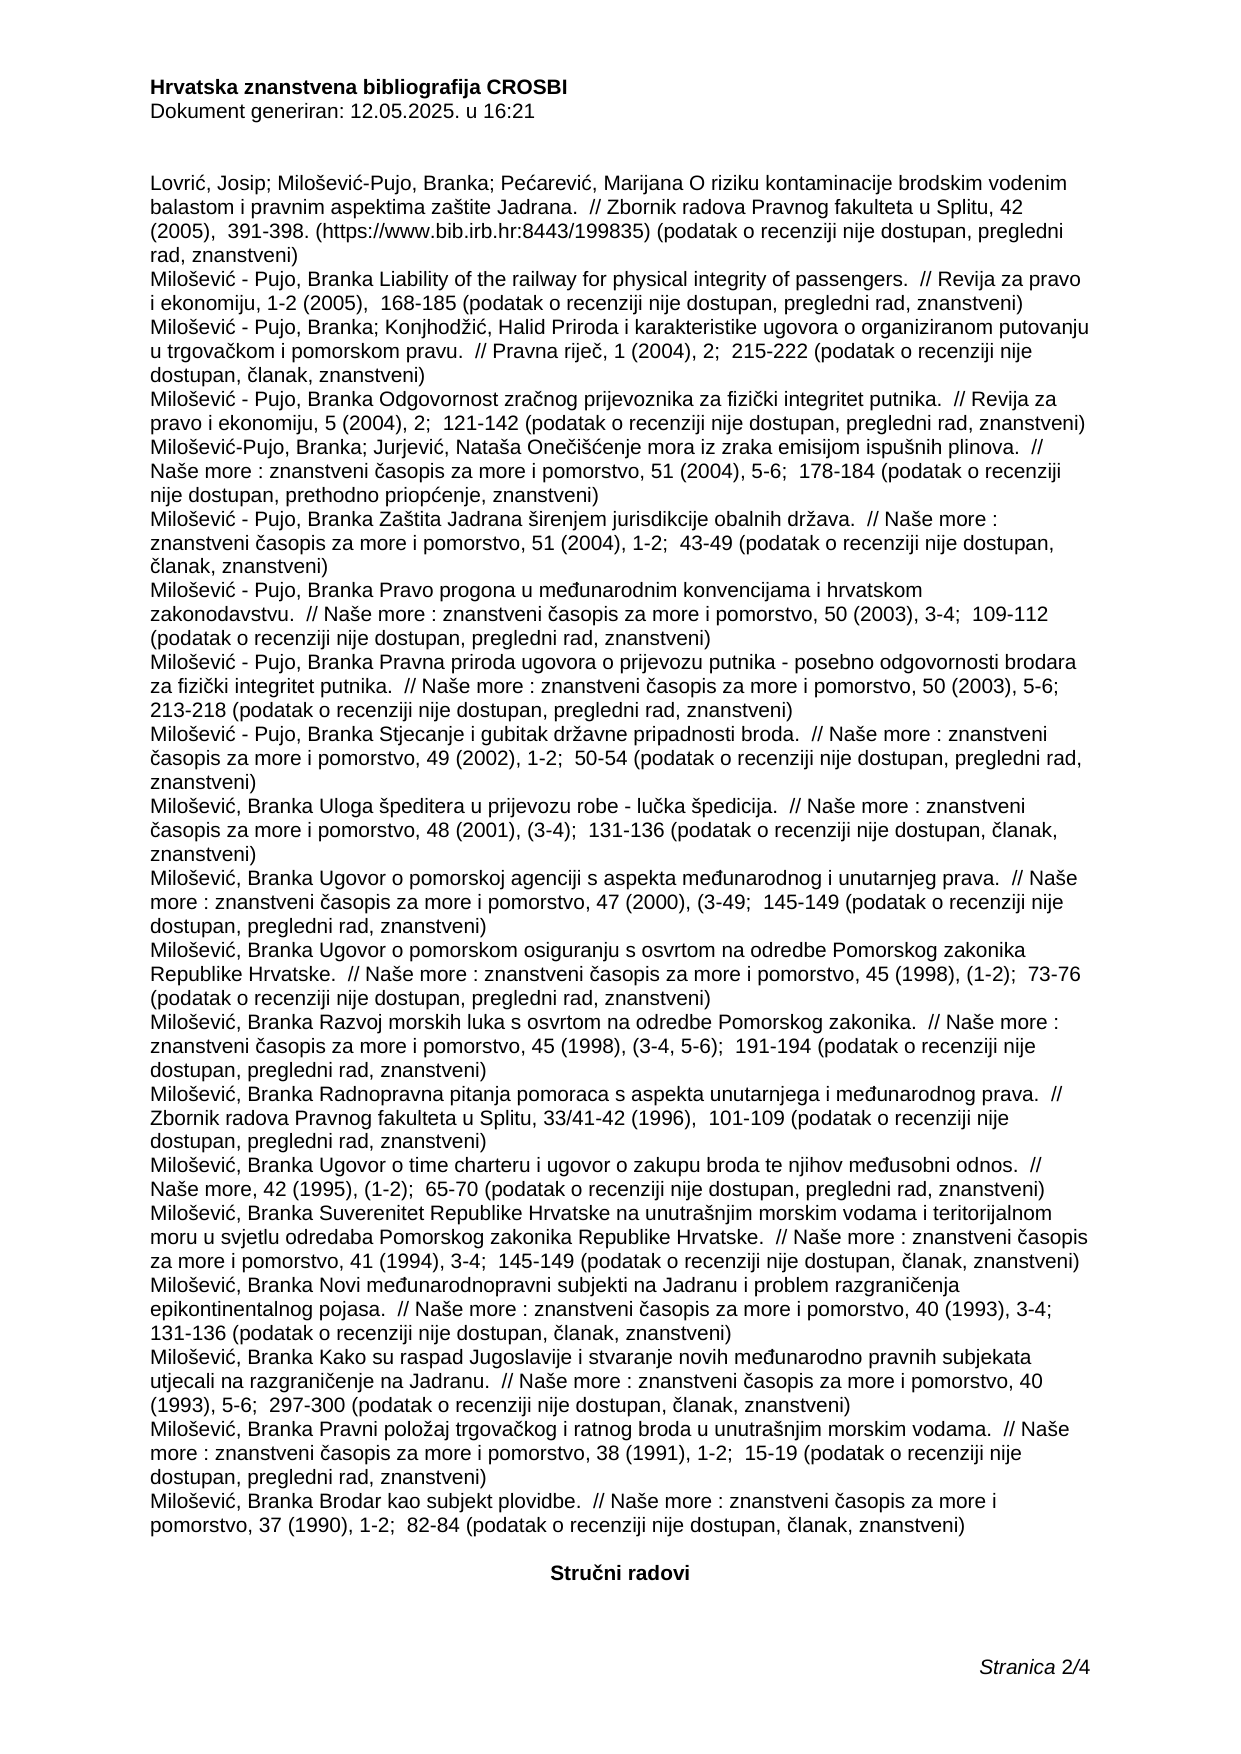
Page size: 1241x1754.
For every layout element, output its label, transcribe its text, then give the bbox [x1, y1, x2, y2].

text Milošević, Branka [150, 1081, 1090, 1153]
text Milošević, Branka [150, 938, 1090, 1009]
text Milošević - Pujo, Branka [150, 578, 1090, 650]
text Milošević, Branka [150, 1201, 1090, 1273]
text Milošević - Pujo, Branka [150, 722, 1090, 794]
text Milošević-Pujo, Branka; Jurjević, Nataša [150, 434, 1090, 506]
text Lovrić, Josip; Milošević-Pujo, Branka; Pećarević, Marijana [150, 171, 1090, 267]
text Milošević - Pujo, Branka [150, 387, 1090, 434]
text Milošević, Branka [150, 1009, 1090, 1081]
text Milošević, Branka [150, 794, 1090, 866]
text Milošević, Branka [150, 866, 1090, 938]
text Milošević, Branka [150, 1489, 1090, 1537]
text Milošević - Pujo, Branka [150, 267, 1090, 315]
text Milošević - Pujo, Branka; Konjhodžić, Halid [150, 315, 1090, 387]
text Milošević - Pujo, Branka [150, 506, 1090, 578]
text Milošević - Pujo, Branka [150, 650, 1090, 722]
subtitle Stručni radovi [150, 1561, 1090, 1584]
text Milošević, Branka [150, 1417, 1090, 1489]
text Milošević, Branka [150, 1345, 1090, 1417]
text Milošević, Branka [150, 1153, 1090, 1201]
text Milošević, Branka [150, 1273, 1090, 1345]
